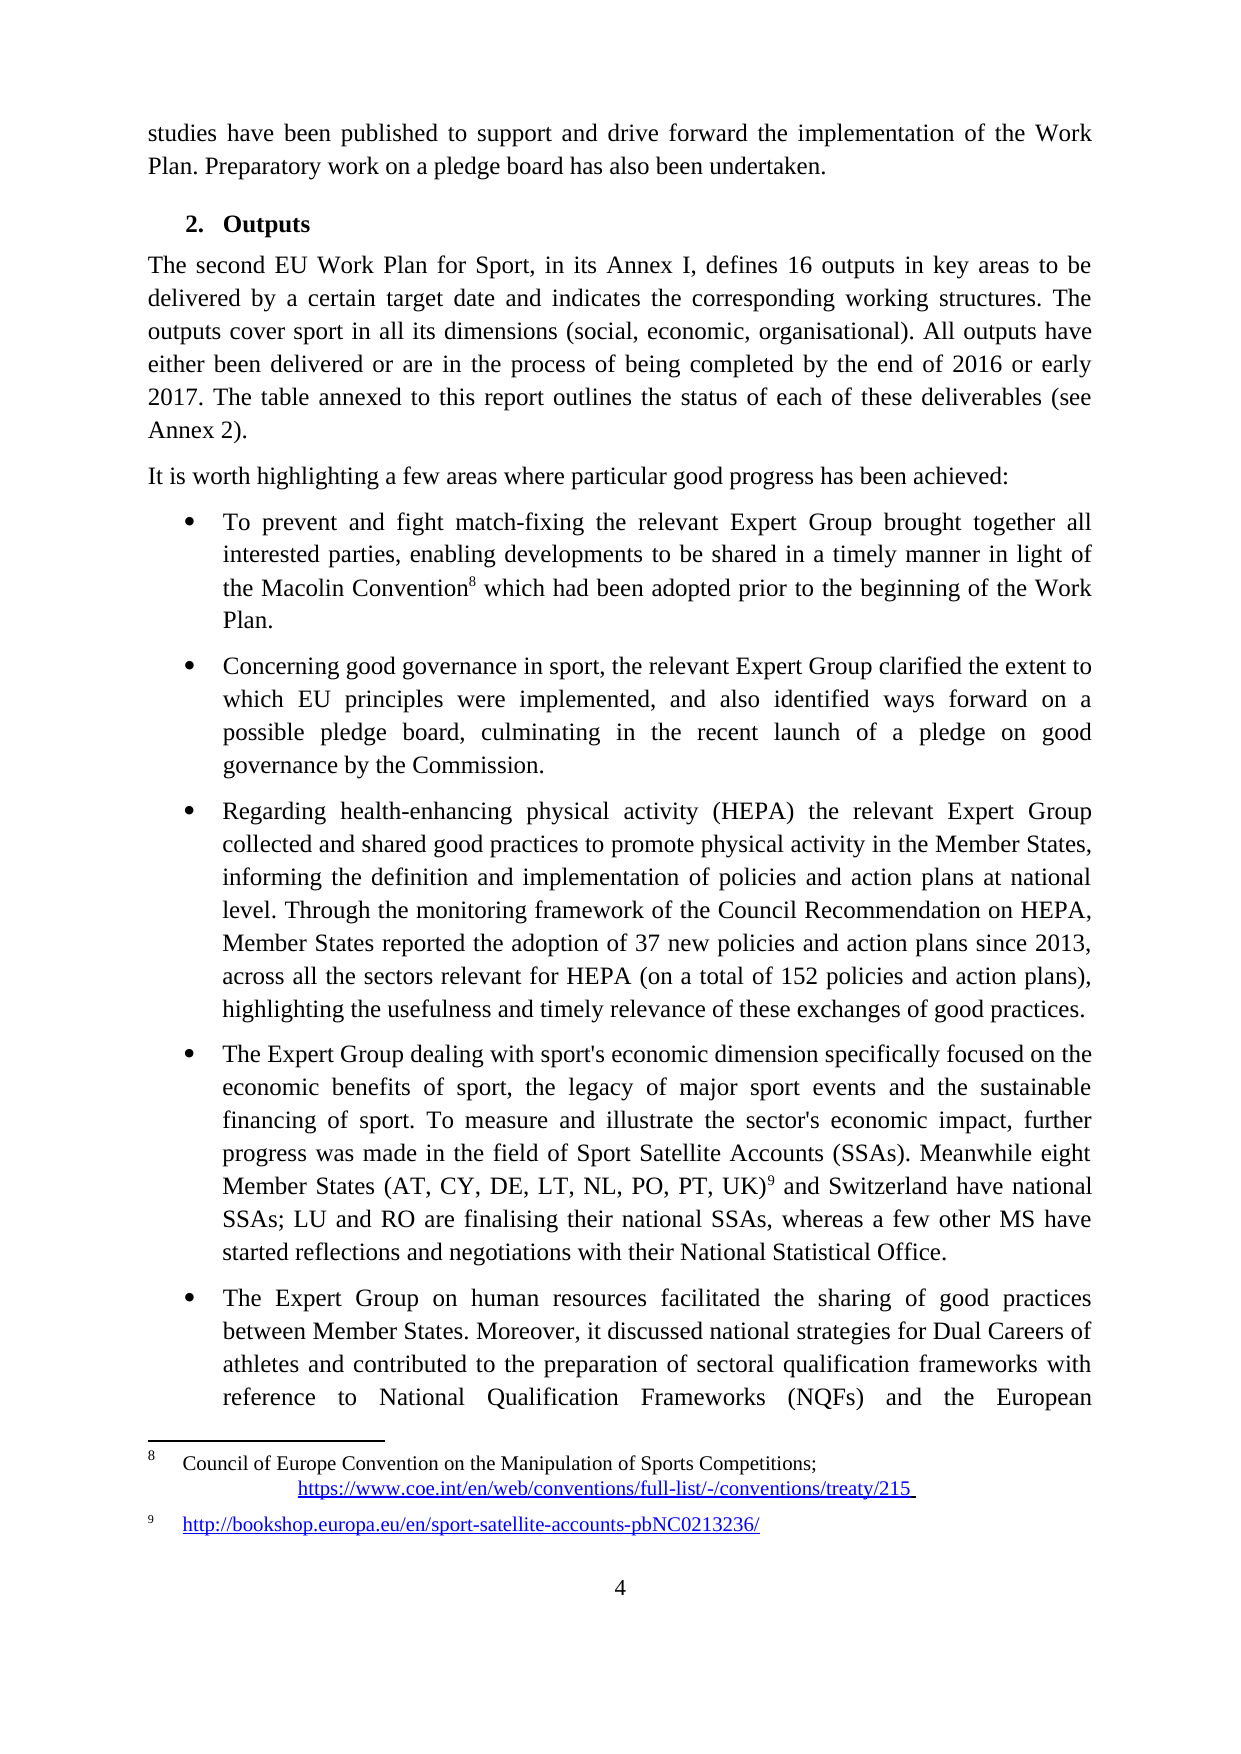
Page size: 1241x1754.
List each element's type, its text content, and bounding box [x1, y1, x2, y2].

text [148, 118, 1093, 180]
list Concerning good governance in sport, the relevant Expert Group clarified the extent to which EU principles were implemented, and also identified ways forward on a possible pledge board, culminating in the recent launch of a pledge on good governance by the Commission. [185, 651, 1093, 779]
list The Expert Group dealing with sport's economic dimension specifically focused on the economic benefits of sport, the legacy of major sport events and the sustainable financing of sport. To measure and illustrate the sector's economic impact, further progress was made in the field of Sport Satellite Accounts (SSAs). Meanwhile eight Member States (AT, CY, DE, LT, NL, PO, PT, UK) and Switzerland have national SSAs; LU and RO are finalising their national SSAs, whereas a few other MS have started reflections and negotiations with their National Statistical Office. [185, 1039, 1093, 1266]
text It is worth highlighting a few areas where particular good progress has been achieved: [148, 461, 1093, 490]
list Regarding health-enhancing physical activity (HEPA) the relevant Expert Group collected and shared good practices to promote physical activity in the Member States, informing the definition and implementation of policies and action plans at national level. Through the monitoring framework of the Council Recommendation on HEPA, Member States reported the adoption of 37 new policies and action plans since 2013, across all the sectors relevant for HEPA (on a total of 152 policies and action plans), highlighting the usefulness and timely relevance of these exchanges of good practices. [185, 796, 1093, 1023]
text The second EU Work Plan for Sport, in its Annex I, defines 16 outputs in key areas to be delivered by a certain target date and indicates the corresponding working structures. The outputs cover sport in all its dimensions (social, economic, organisational). All outputs have either been delivered or are in the process of being completed by the end of 2016 or early 2017. The table annexed to this report outlines the status of each of these deliverables (see Annex 2). [148, 250, 1093, 444]
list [185, 1283, 1093, 1411]
list To prevent and fight match-fixing the relevant Expert Group brought together all interested parties, enabling developments to be shared in a timely manner in light of the Macolin Convention which had been adopted prior to the beginning of the Work Plan. [185, 507, 1093, 634]
list Outputs [185, 209, 1093, 238]
